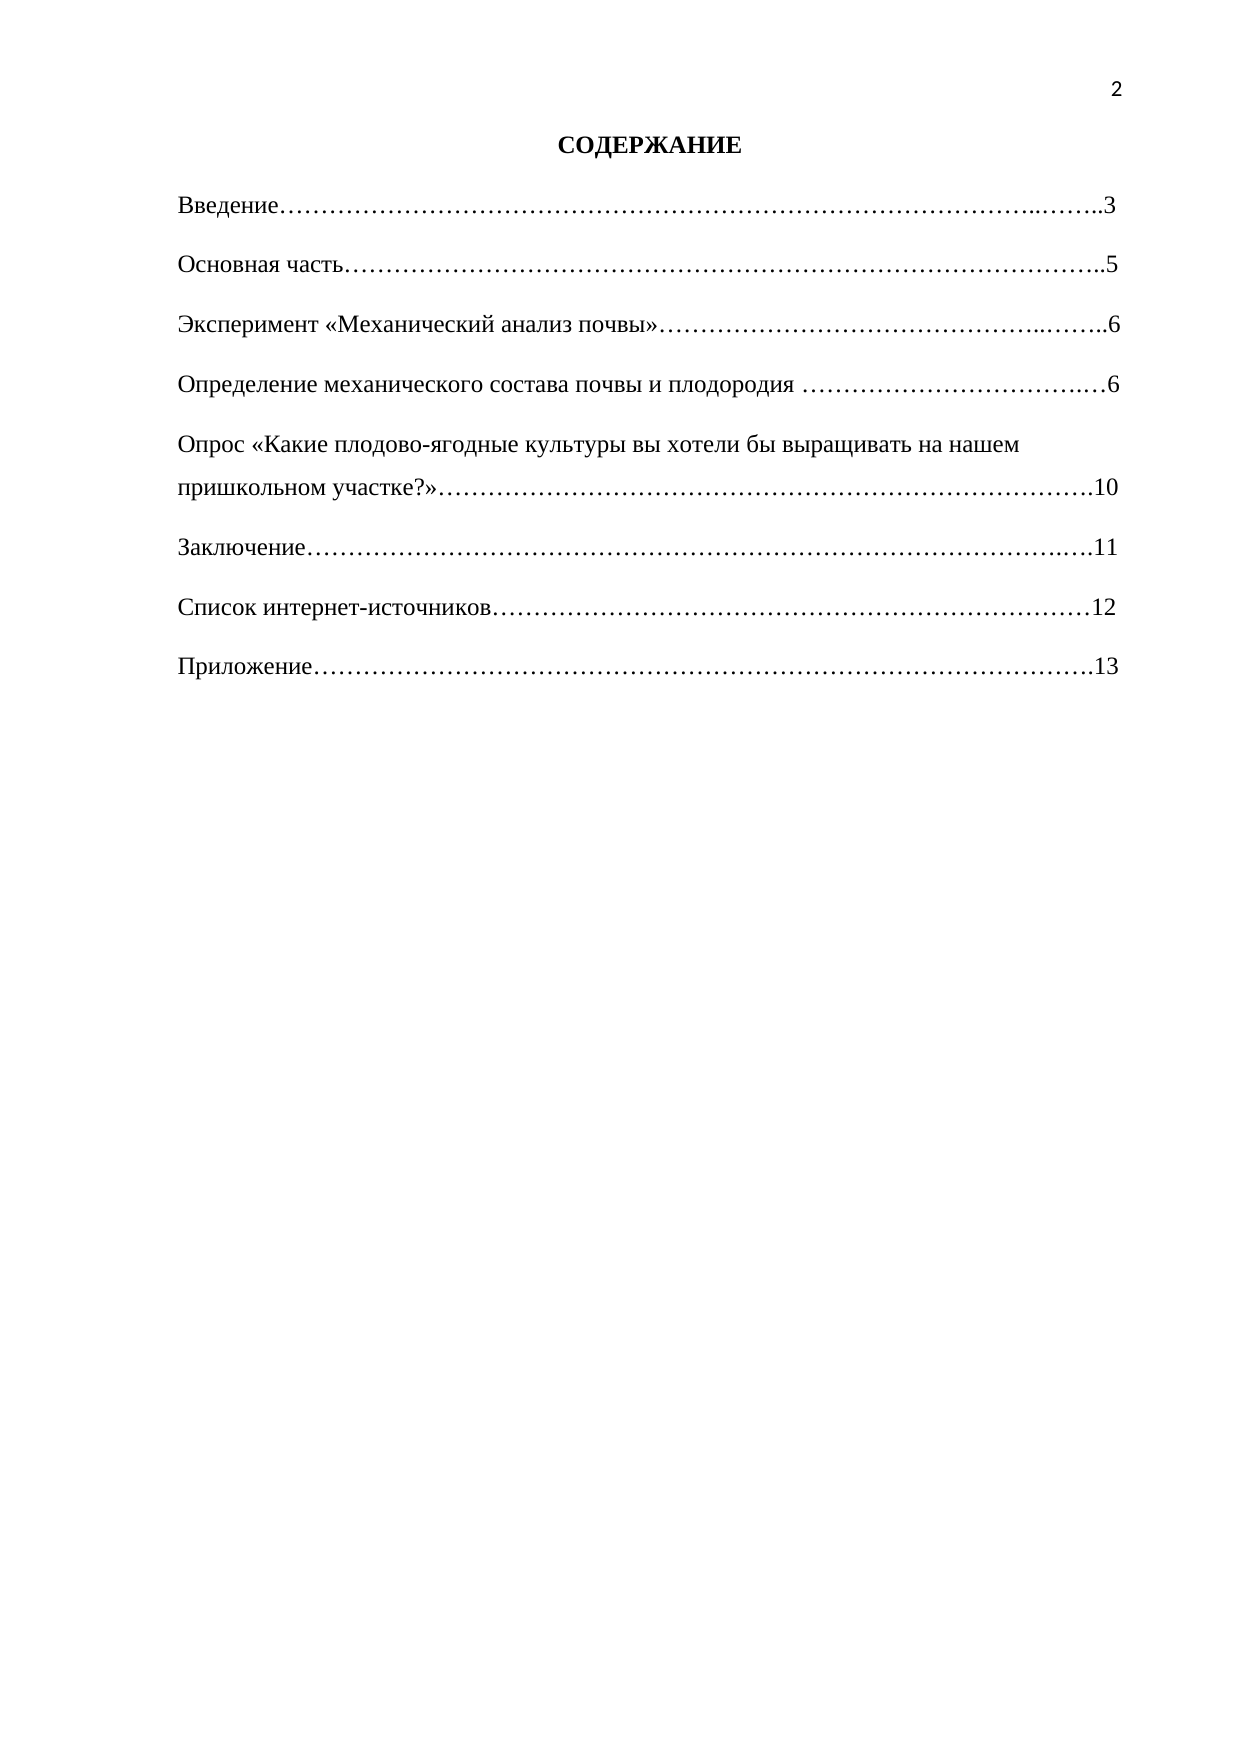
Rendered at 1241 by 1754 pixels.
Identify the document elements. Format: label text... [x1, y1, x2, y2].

text Заключение……………………………………………………………………………….….11 [177, 532, 1122, 561]
text СОДЕРЖАНИЕ [177, 130, 1122, 159]
text Определение механического состава почвы и плодородия …………………………….…6 [177, 369, 1122, 398]
text Введение………………………………………………………………………………..……..3 [177, 190, 1122, 218]
text Эксперимент «Механический анализ почвы»………………………………………..……..6 [177, 309, 1122, 338]
text Опрос «Какие плодово-ягодные культуры вы хотели бы выращивать на нашем пришкольном участке?»…………………………………………………………………….10 [177, 429, 1122, 501]
text Основная часть………………………………………………………………………………..5 [177, 249, 1122, 278]
text Список интернет-источников………………………………………………………………12 [177, 592, 1122, 620]
text Приложение………………………………………………………………………………….13 [177, 651, 1122, 680]
